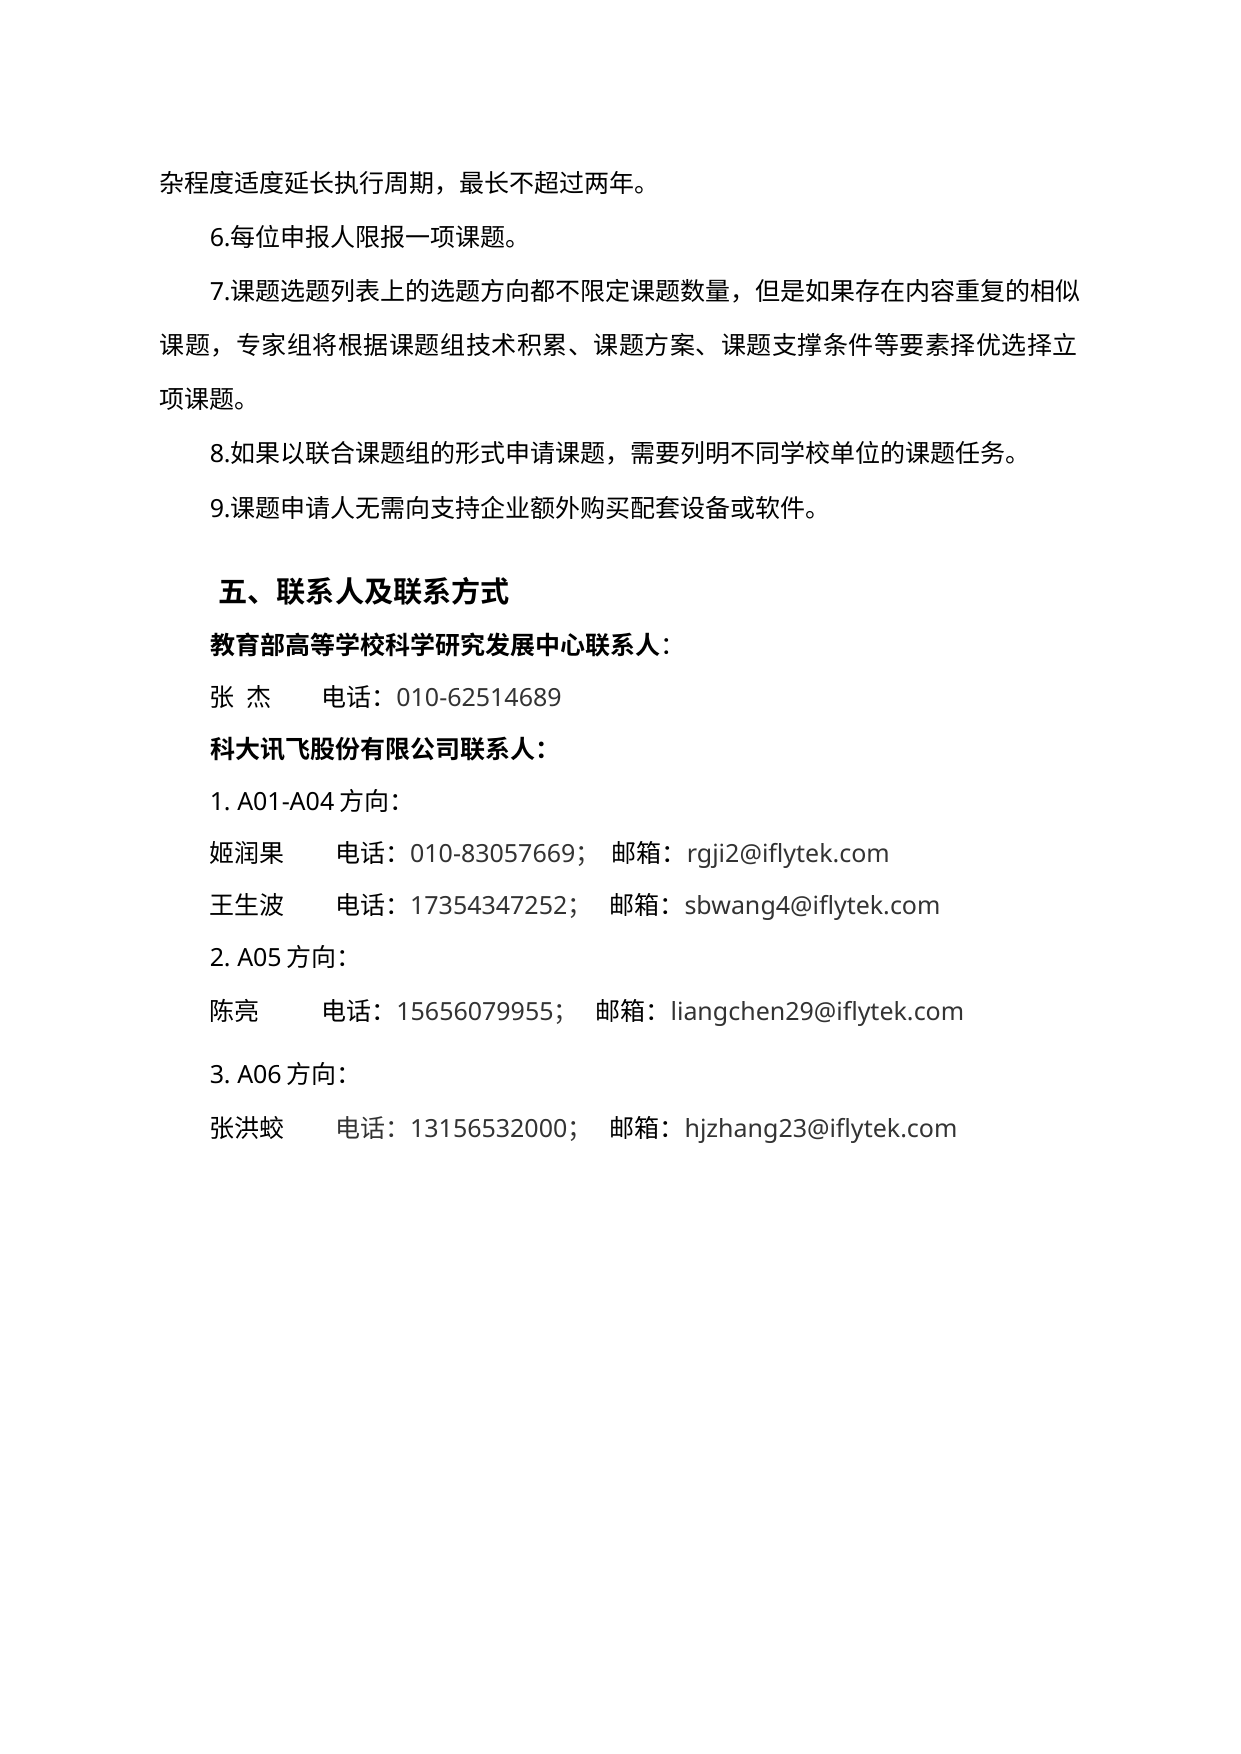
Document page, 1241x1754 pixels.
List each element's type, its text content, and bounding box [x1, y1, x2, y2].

subtitle 7.课题选题列表上的选题方向都不限定课题数量，但是如果存在内容重复的相似课题，专家组将根据课题组技术积累、课题方案、课题支撑条件等要素择优选择立项课题。 [159, 257, 1081, 419]
text 2. A05方向： [159, 925, 1081, 977]
text 姬润果 电话：010-83057669； 邮箱：rgji2@iflytek.com [159, 821, 1081, 873]
subtitle 8.如果以联合课题组的形式申请课题，需要列明不同学校单位的课题任务。 [159, 419, 1081, 474]
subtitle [159, 149, 1081, 203]
text 教育部高等学校科学研究发展中心联系人： [159, 612, 1081, 664]
text 王生波 电话：17354347252； 邮箱：sbwang4@iflytek.com [159, 873, 1081, 925]
subtitle 9.课题申请人无需向支持企业额外购买配套设备或软件。 [159, 474, 1081, 528]
text 1. A01-A04方向： [159, 769, 1081, 821]
text 科大讯飞股份有限公司联系人： [159, 717, 1081, 769]
text 张洪蛟 电话：13156532000； 邮箱：hjzhang23@iflytek.com [159, 1094, 1081, 1159]
text 陈亮 电话：15656079955； 邮箱：liangchen29@iflytek.com [159, 977, 1081, 1042]
subtitle 6.每位申报人限报一项课题。 [159, 203, 1081, 257]
text 3. A06方向： [159, 1042, 1081, 1094]
text 张 杰 电话：010-62514689 [159, 664, 1081, 717]
subtitle 五、联系人及联系方式 [159, 560, 1081, 612]
